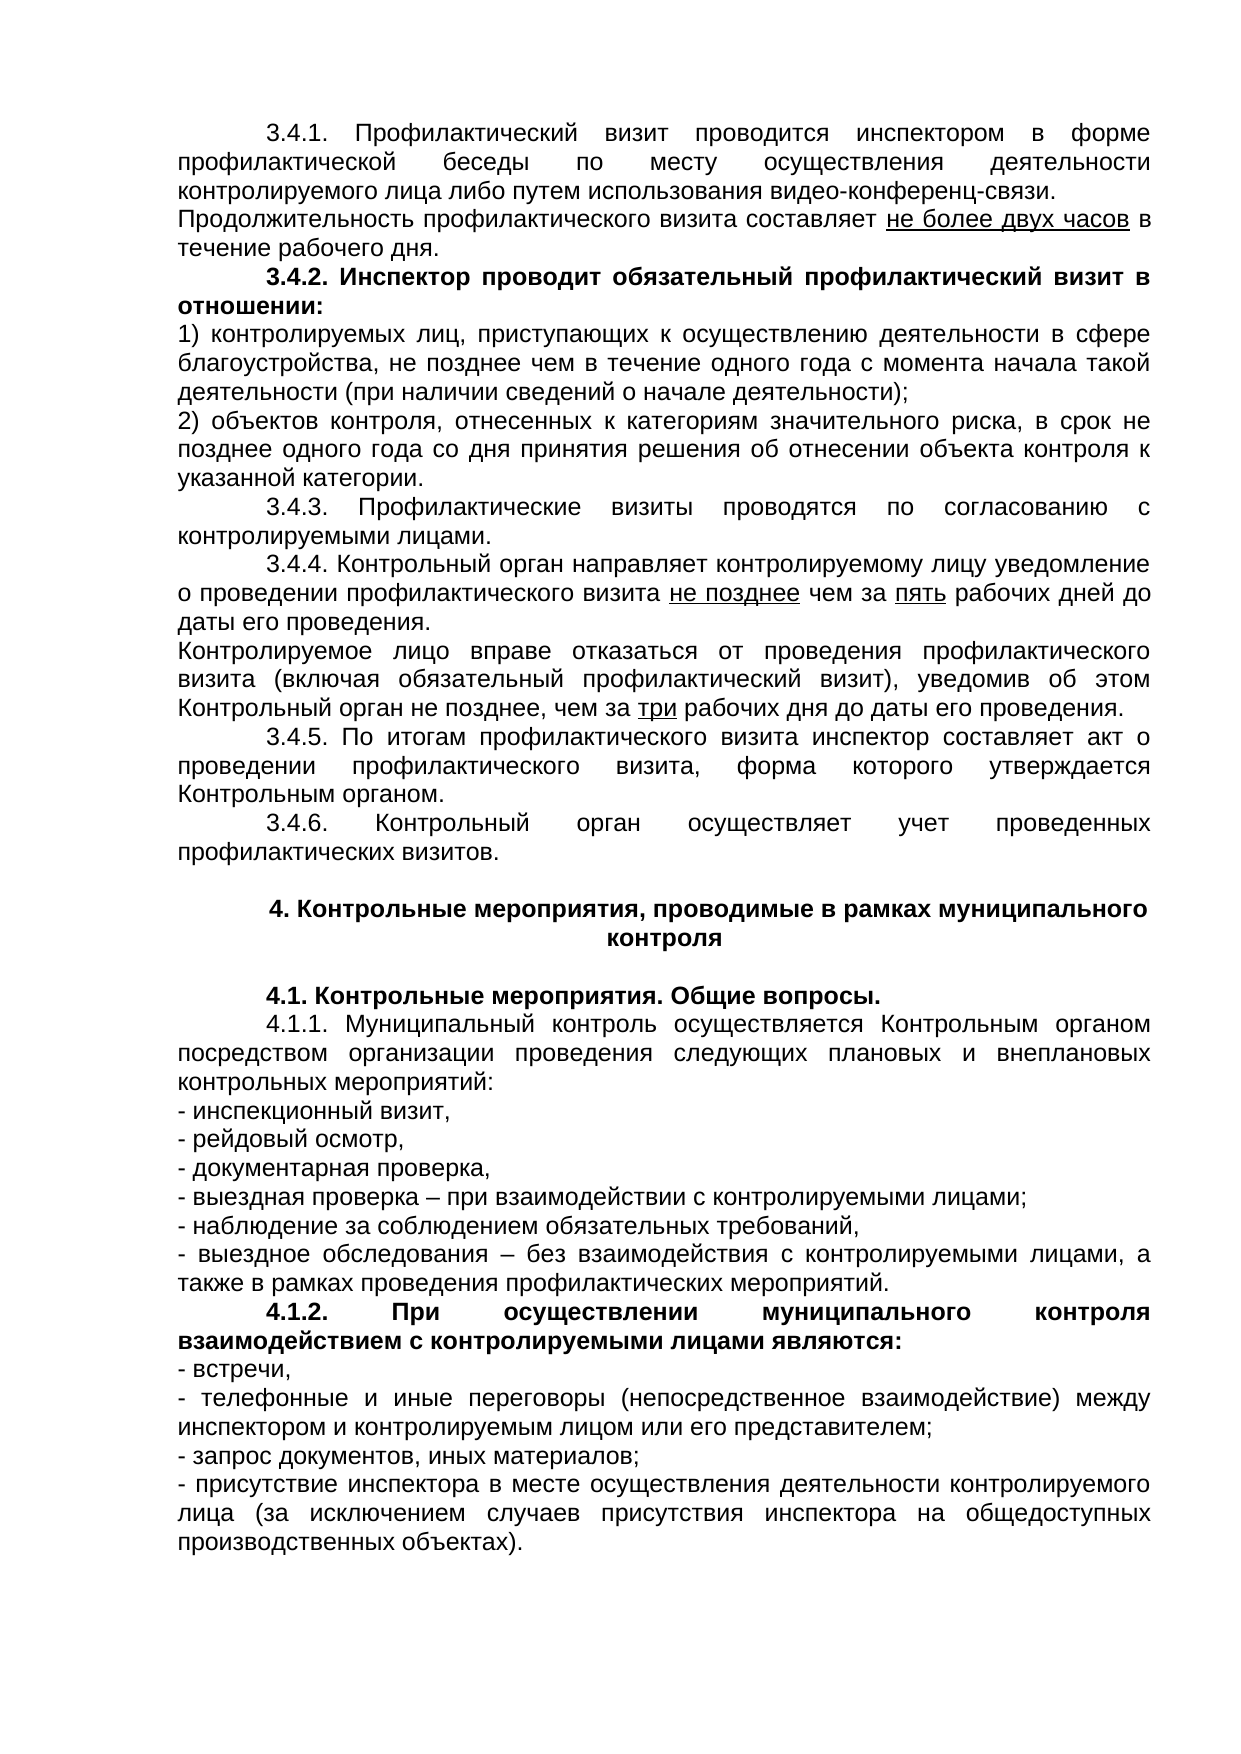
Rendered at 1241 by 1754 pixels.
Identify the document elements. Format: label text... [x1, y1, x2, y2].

text 4. Контрольные мероприятия, проводимые в рамках муниципального контроля [177, 894, 1152, 952]
text - запрос документов, иных материалов; [177, 1441, 1152, 1469]
text - инспекционный визит, [177, 1096, 1152, 1124]
text 3.4.5. По итогам профилактического визита инспектор составляет акт о проведении профилактического визита, форма которого утверждается Контрольным органом. [177, 722, 1152, 808]
text 4.1.1. Муниципальный контроль осуществляется Контрольным органом посредством организации проведения следующих плановых и внеплановых контрольных мероприятий: [177, 1009, 1152, 1096]
text 3.4.6. Контрольный орган осуществляет учет проведенных профилактических визитов. [177, 808, 1152, 866]
text - выездное обследования – без взаимодействия с контролируемыми лицами, а также в рамках проведения профилактических мероприятий. [177, 1239, 1152, 1297]
text - встречи, [177, 1354, 1152, 1383]
text - телефонные и иные переговоры (непосредственное взаимодействие) между инспектором и контролируемым лицом или его представителем; [177, 1383, 1152, 1441]
text - рейдовый осмотр, [177, 1124, 1152, 1153]
text - документарная проверка, [177, 1153, 1152, 1182]
text Контролируемое лицо вправе отказаться от проведения профилактического визита (включая обязательный профилактический визит), уведомив об этом Контрольный орган не позднее, чем за три рабочих дня до даты его проведения. [177, 636, 1152, 722]
text 4.1. Контрольные мероприятия. Общие вопросы. [177, 981, 1152, 1009]
text 4.1.2. При осуществлении муниципального контроля взаимодействием с контролируемыми лицами являются: [177, 1297, 1152, 1354]
text - выездная проверка – при взаимодействии с контролируемыми лицами; [177, 1182, 1152, 1211]
text Продолжительность профилактического визита составляет не более двух часов в течение рабочего дня. [177, 204, 1152, 262]
text 3.4.4. Контрольный орган направляет контролируемому лицу уведомление о проведении профилактического визита не позднее чем за пять рабочих дней до даты его проведения. [177, 549, 1152, 636]
text - наблюдение за соблюдением обязательных требований, [177, 1211, 1152, 1239]
text 1) контролируемых лиц, приступающих к осуществлению деятельности в сфере благоустройства, не позднее чем в течение одного года с момента начала такой деятельности (при наличии сведений о начале деятельности); [177, 319, 1152, 406]
text - присутствие инспектора в месте осуществления деятельности контролируемого лица (за исключением случаев присутствия инспектора на общедоступных производственных объектах). [177, 1469, 1152, 1556]
text 2) объектов контроля, отнесенных к категориям значительного риска, в срок не позднее одного года со дня принятия решения об отнесении объекта контроля к указанной категории. [177, 406, 1152, 492]
text 3.4.1. Профилактический визит проводится инспектором в форме профилактической беседы по месту осуществления деятельности контролируемого лица либо путем использования видео-конференц-связи. [177, 118, 1152, 204]
text 3.4.2. Инспектор проводит обязательный профилактический визит в отношении: [177, 262, 1152, 319]
text 3.4.3. Профилактические визиты проводятся по согласованию с контролируемыми лицами. [177, 492, 1152, 549]
